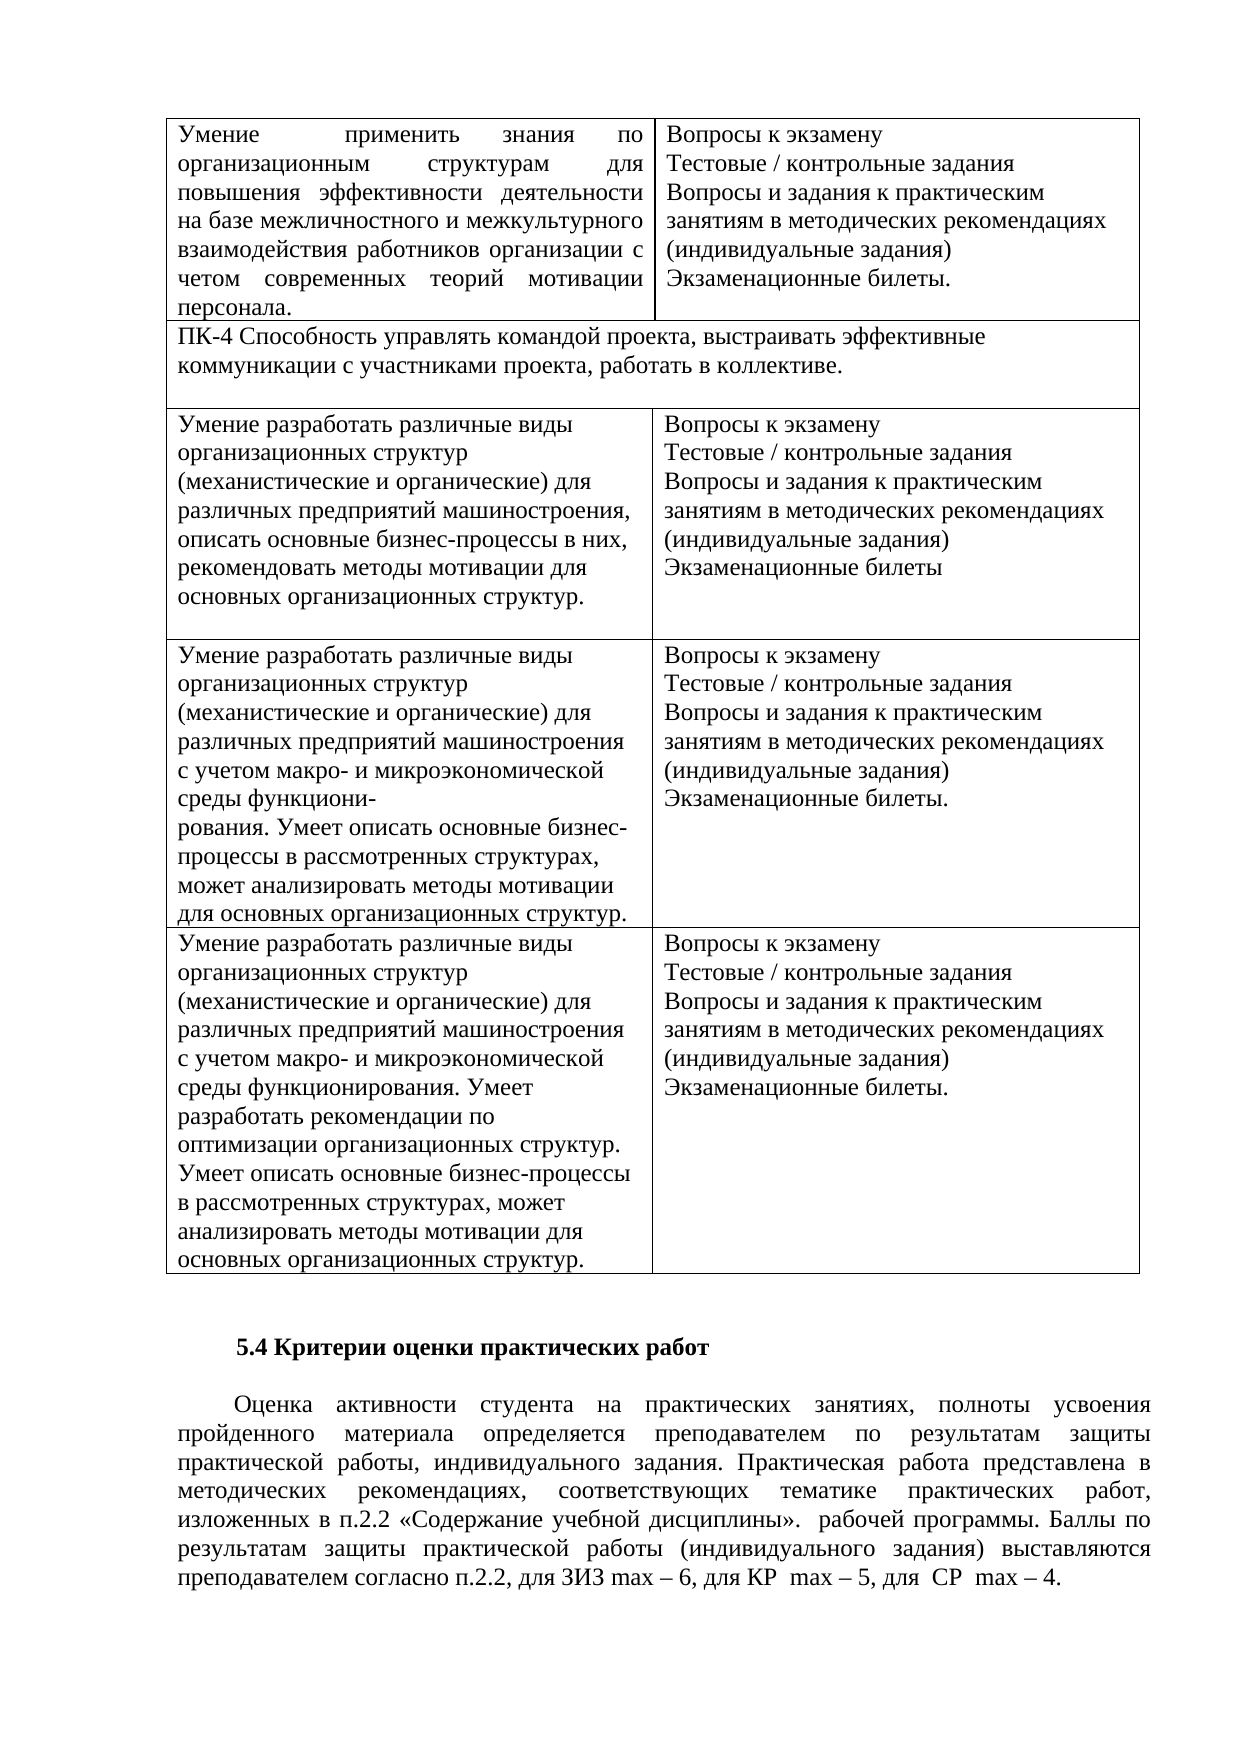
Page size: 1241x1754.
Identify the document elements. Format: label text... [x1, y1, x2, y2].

table_cell Вопросы к экзамену Тестовые / контрольные задания Вопросы и задания к практическим занятиям в методических рекомендациях (индивидуальные задания) Экзаменационные билеты. [656, 119, 1139, 320]
text Оценка активности студента на практических занятиях, полноты усвоения пройденного материала определяется преподавателем по результатам защиты практической работы, индивидуального задания. Практическая работа представлена в методических рекомендациях, соответствующих тематике практических работ, изложенных в п.2.2 «Содержание учебной дисциплины». рабочей программы. Баллы по результатам защиты практической работы (индивидуального задания) выставляются преподавателем согласно п.2.2, для ЗИЗ max – 6, для КР max – 5, для СР max – 4. [177, 1389, 1152, 1591]
table_cell Умение разработать различные виды организационных структур (механистические и органические) для различных предприятий машиностроения с учетом макро- и микроэкономической среды функциони- рования. Умеет описать основные бизнес-процессы в рассмотренных структурах, может анализировать методы мотивации для основных организационных структур. [167, 640, 652, 927]
table_cell Вопросы к экзамену Тестовые / контрольные задания Вопросы и задания к практическим занятиям в методических рекомендациях (индивидуальные задания) Экзаменационные билеты. [653, 640, 1139, 927]
text 5.4 Критерии оценки практических работ [177, 1332, 1152, 1361]
table_cell Умение разработать различные виды организационных структур (механистические и органические) для различных предприятий машиностроения, описать основные бизнес-процессы в них, рекомендовать методы мотивации для основных организационных структур. [167, 409, 652, 639]
table_cell ПК-4 Способность управлять командой проекта, выстраивать эффективные коммуникации с участниками проекта, работать в коллективе. [167, 321, 1139, 408]
table_cell Умение применить знания по организационным структурам для повышения эффективности деятельности на базе межличностного и межкультурного взаимодействия работников организации с четом современных теорий мотивации персонала. [167, 119, 654, 320]
table_cell Вопросы к экзамену Тестовые / контрольные задания Вопросы и задания к практическим занятиям в методических рекомендациях (индивидуальные задания) Экзаменационные билеты. [653, 928, 1139, 1273]
table_cell Умение разработать различные виды организационных структур (механистические и органические) для различных предприятий машиностроения с учетом макро- и микроэкономической среды функционирования. Умеет разработать рекомендации по оптимизации организационных структур. Умеет описать основные бизнес-процессы в рассмотренных структурах, может анализировать методы мотивации для основных организационных структур. [167, 928, 652, 1273]
